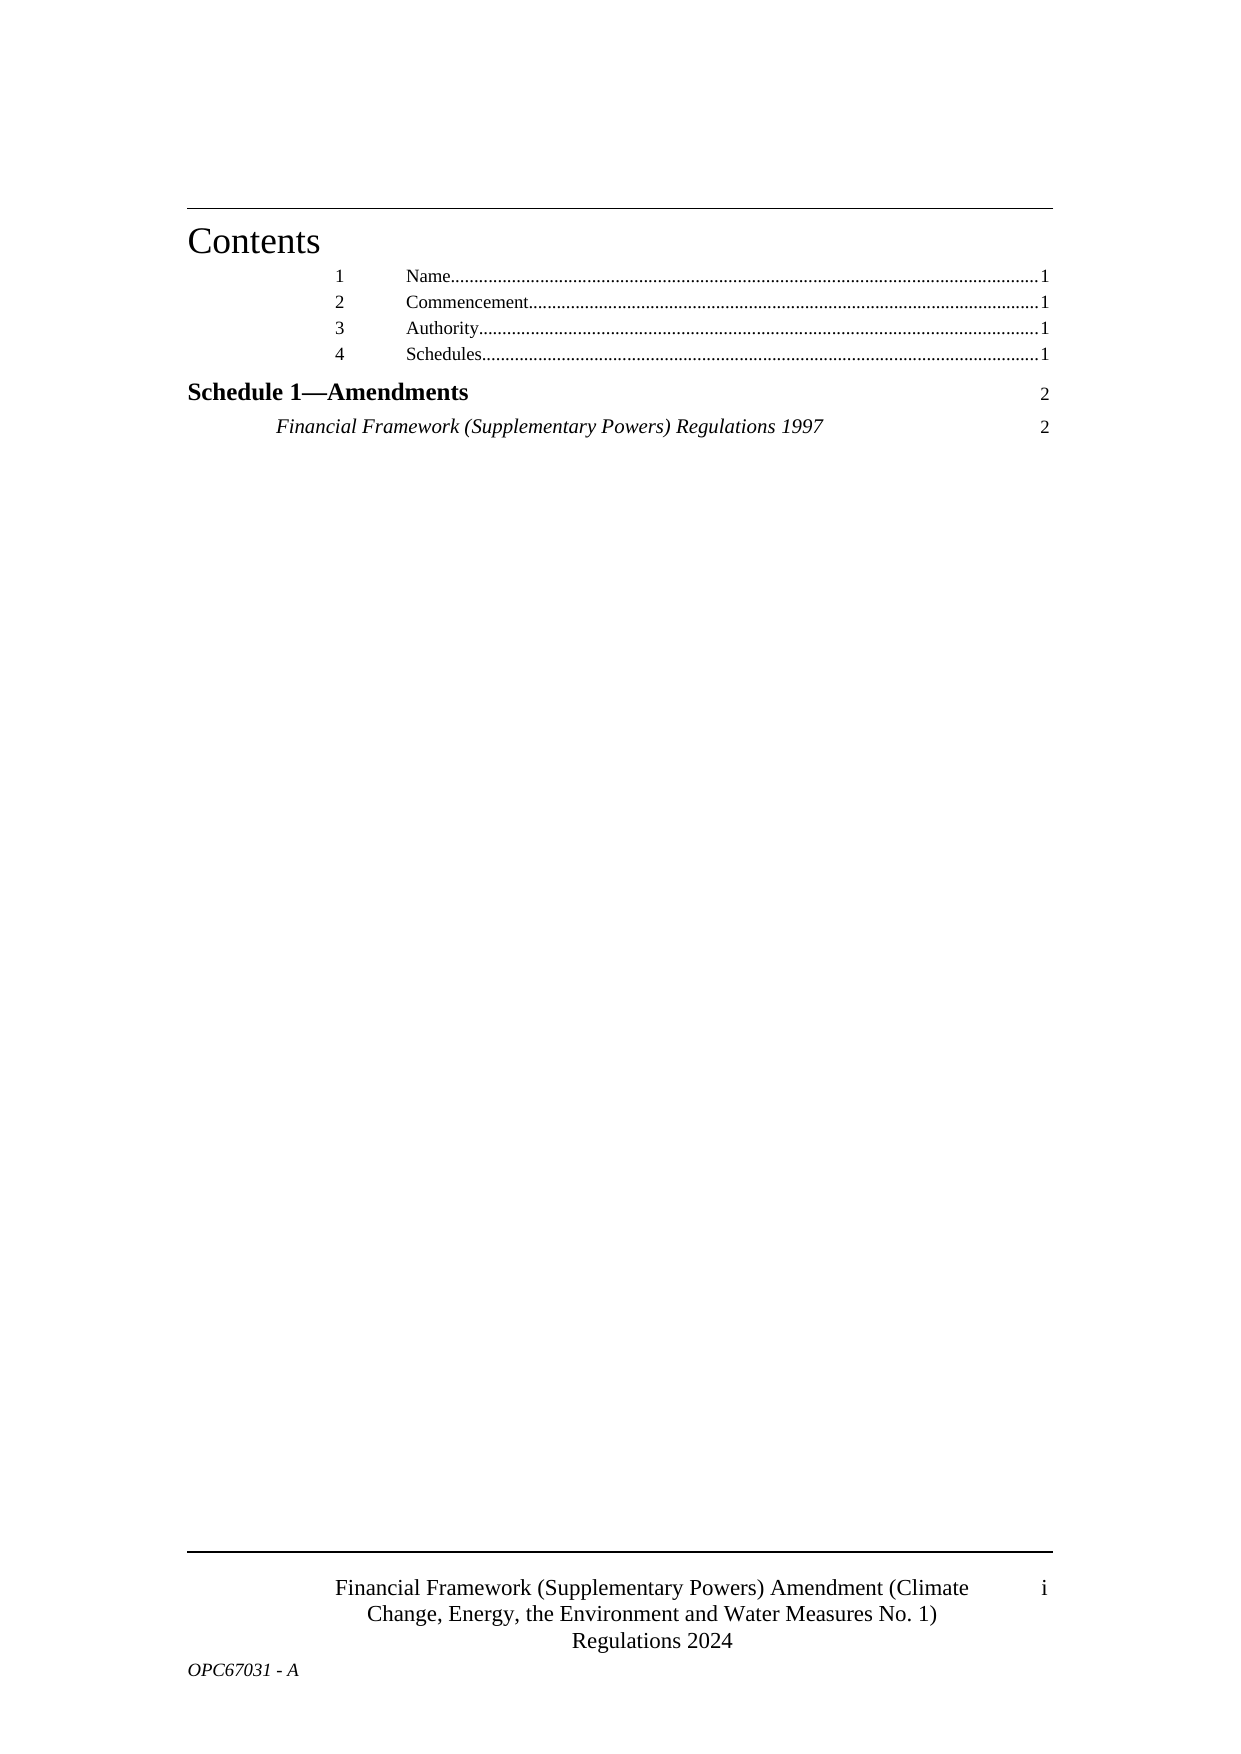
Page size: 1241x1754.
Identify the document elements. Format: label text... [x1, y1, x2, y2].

text Financial Framework (Supplementary Powers) Regulations 1997 2 [276, 414, 994, 438]
text Contents [187, 218, 1053, 261]
text 3 Authority 1 [335, 317, 994, 338]
text Schedule 1—Amendments 2 [187, 377, 994, 405]
text 2 Commencement 1 [335, 291, 994, 313]
text 4 Schedules 1 [335, 342, 994, 364]
text 1 Name 1 [335, 265, 994, 287]
